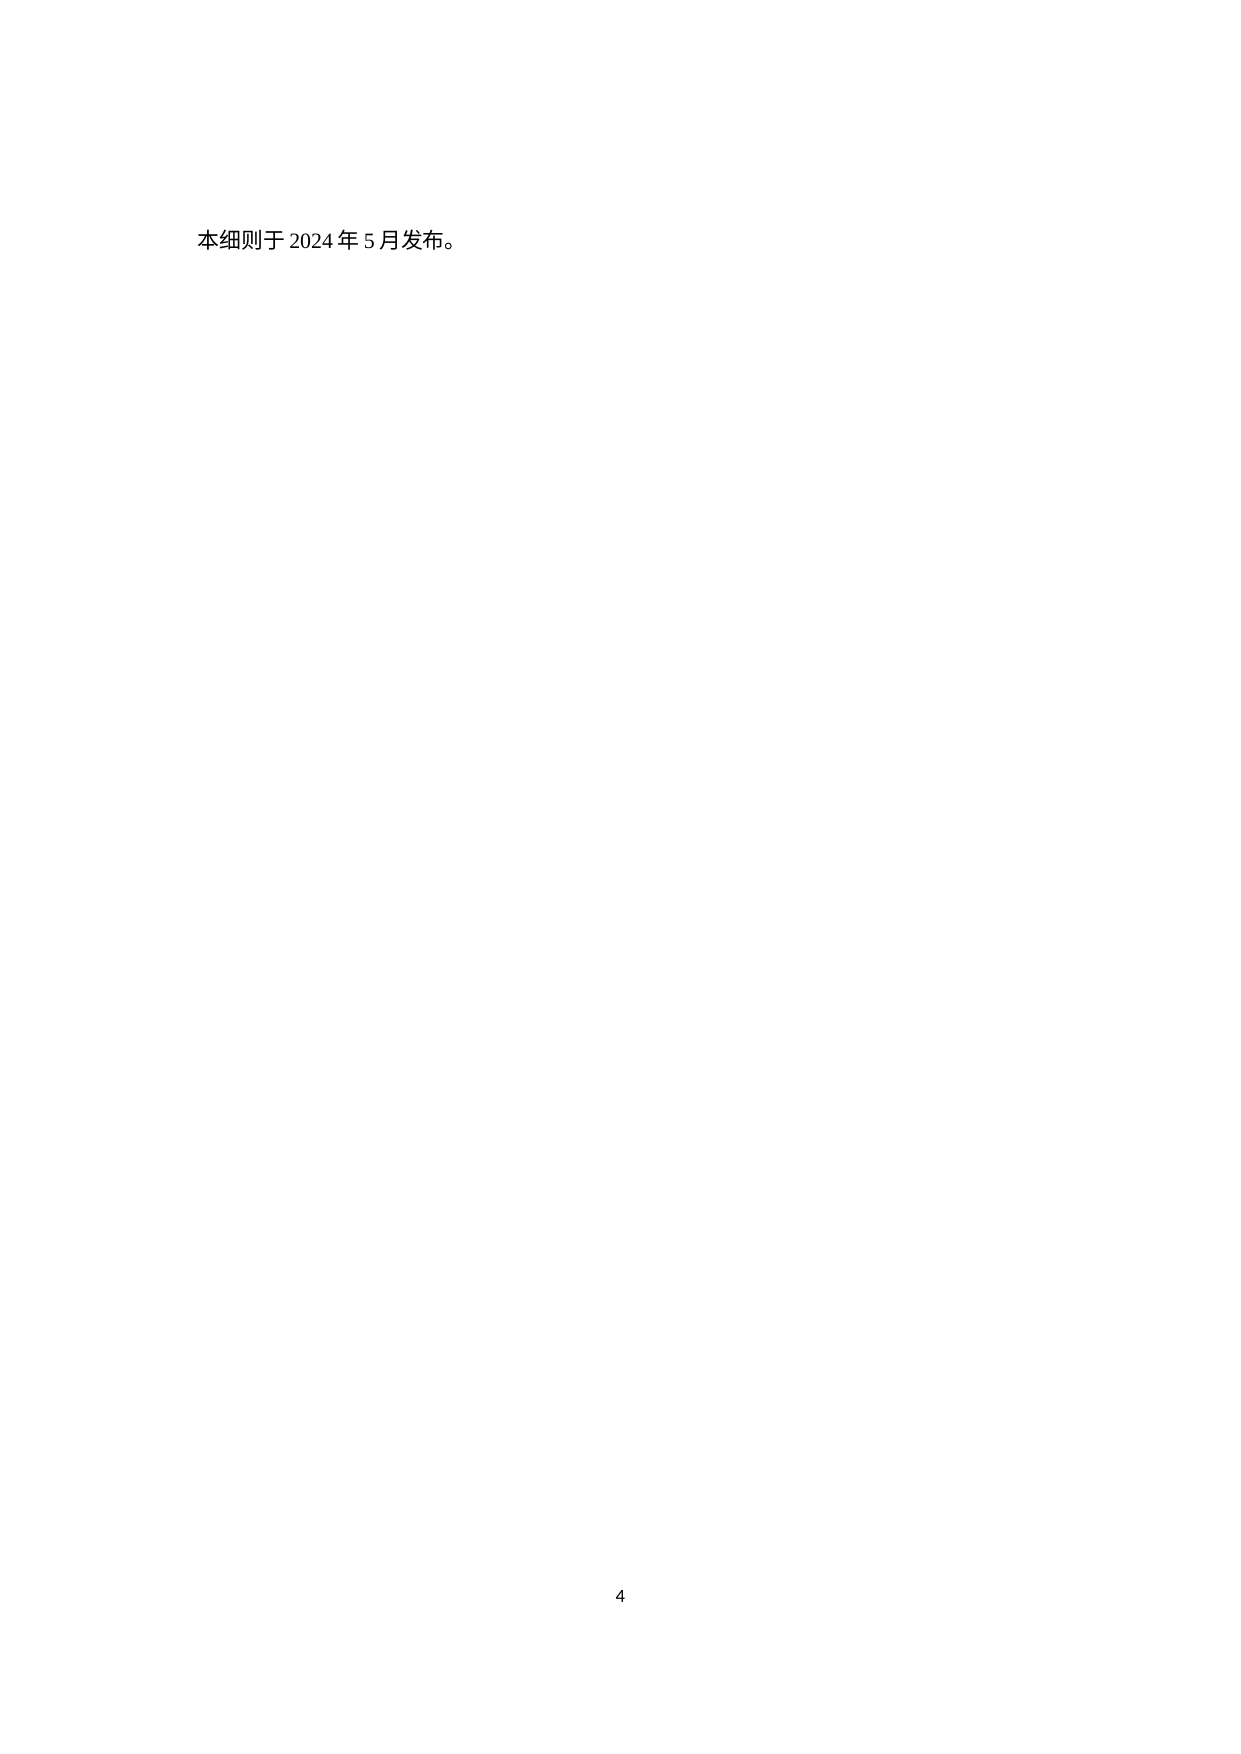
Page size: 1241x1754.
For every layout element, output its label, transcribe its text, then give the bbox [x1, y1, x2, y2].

text 本细则于2024年5月发布。 [153, 212, 1087, 258]
